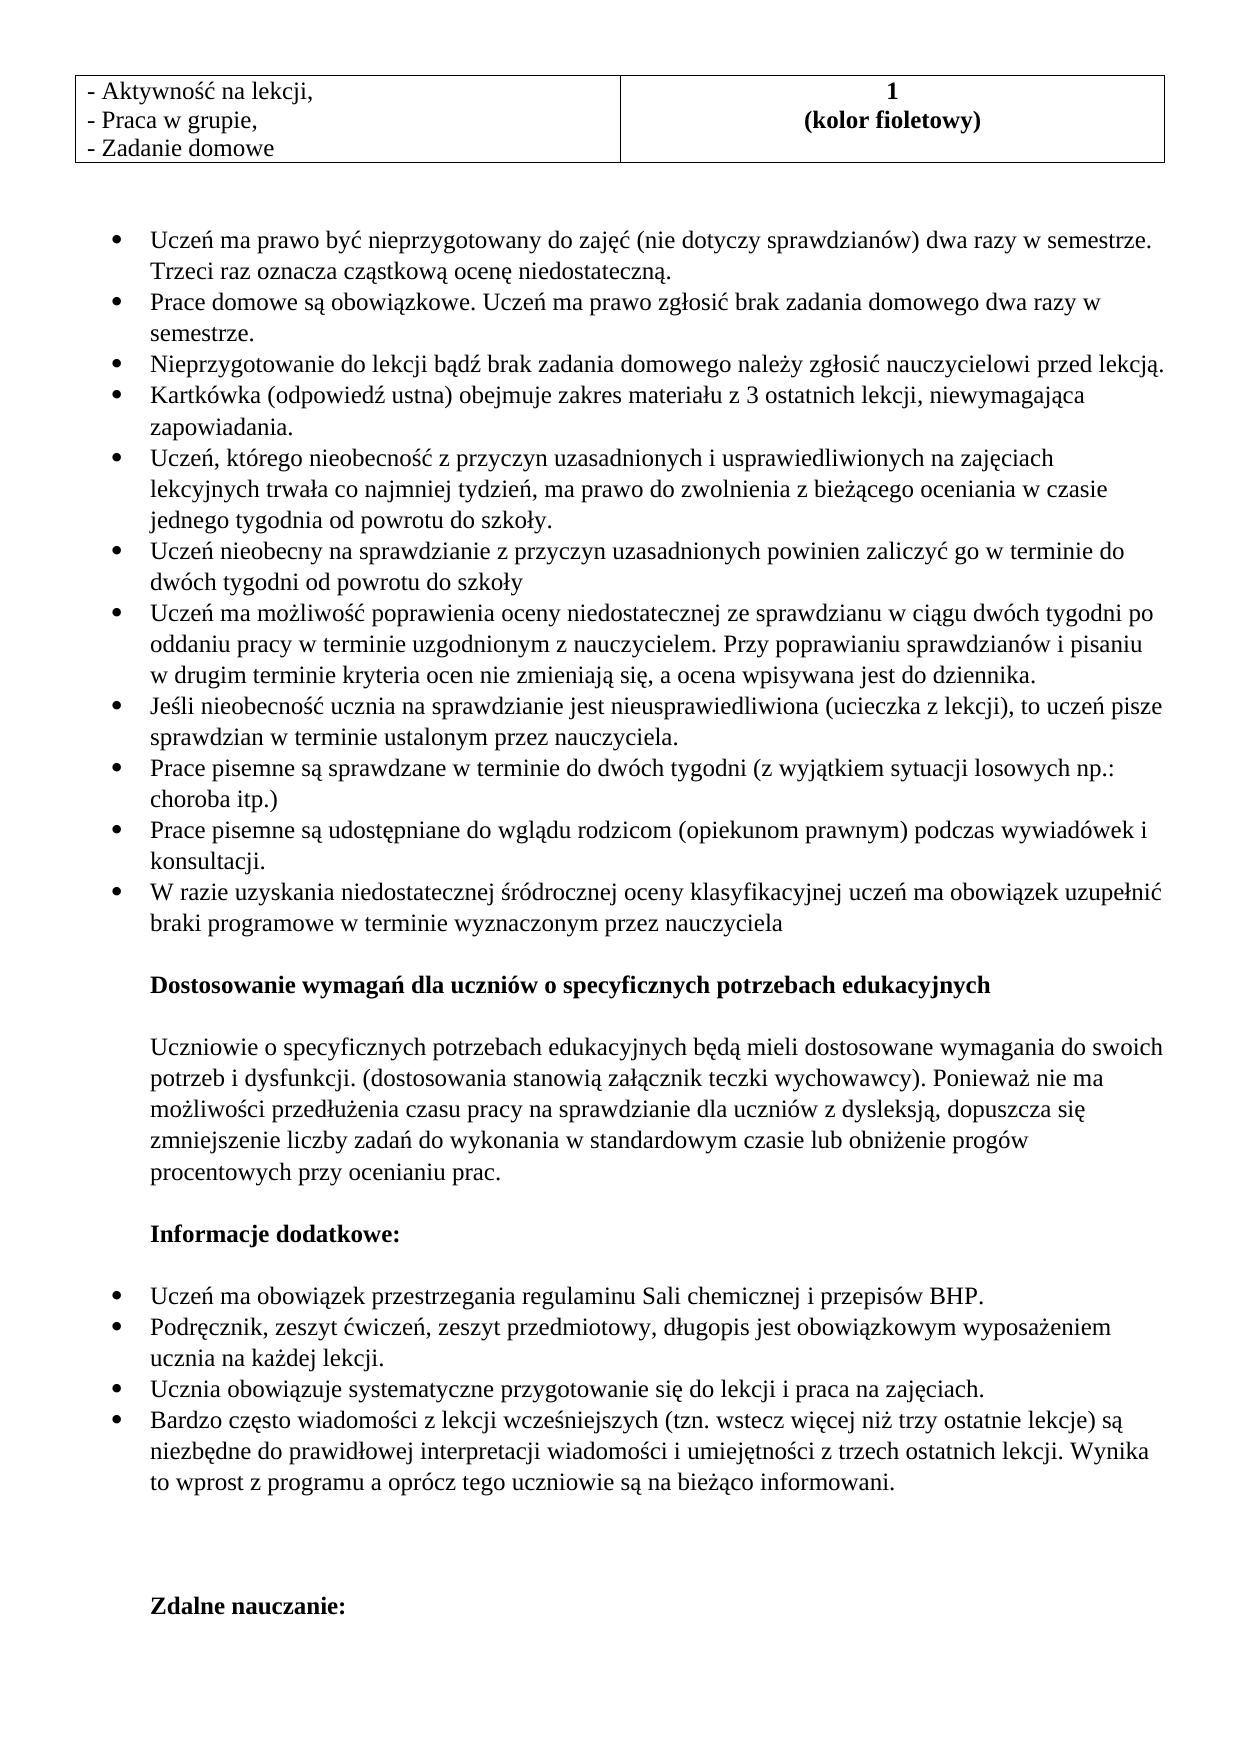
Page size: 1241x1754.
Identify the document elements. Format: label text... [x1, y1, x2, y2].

list Ucznia obowiązuje systematyczne przygotowanie się do lekcji i praca na zajęciach. [112, 1374, 1165, 1403]
list Podręcznik, zeszyt ćwiczeń, zeszyt przedmiotowy, długopis jest obowiązkowym wyposażeniem ucznia na każdej lekcji. [112, 1312, 1165, 1372]
list Uczeń ma prawo być nieprzygotowany do zajęć (nie dotyczy sprawdzianów) dwa razy w semestrze. Trzeci raz oznacza cząstkową ocenę niedostateczną. [112, 225, 1165, 285]
list Uczeń ma obowiązek przestrzegania regulaminu Sali chemicznej i przepisów BHP. [112, 1281, 1165, 1309]
table_cell - Aktywność na lekcji, - Praca w grupie, - Zadanie domowe [76, 76, 620, 162]
list Prace pisemne są udostępniane do wglądu rodzicom (opiekunom prawnym) podczas wywiadówek i konsultacji. [112, 815, 1165, 875]
list Prace domowe są obowiązkowe. Uczeń ma prawo zgłosić brak zadania domowego dwa razy w semestrze. [112, 287, 1165, 347]
list Dostosowanie wymagań dla uczniów o specyficznych potrzebach edukacyjnych [150, 970, 1165, 999]
list Informacje dodatkowe: [150, 1219, 1165, 1247]
list Uczeń nieobecny na sprawdzianie z przyczyn uzasadnionych powinien zaliczyć go w terminie do dwóch tygodni od powrotu do szkoły [112, 536, 1165, 596]
list Uczeń, którego nieobecność z przyczyn uzasadnionych i usprawiedliwionych na zajęciach lekcyjnych trwała co najmniej tydzień, ma prawo do zwolnienia z bieżącego oceniania w czasie jednego tygodnia od powrotu do szkoły. [112, 443, 1165, 533]
list Prace pisemne są sprawdzane w terminie do dwóch tygodni (z wyjątkiem sytuacji losowych np.: choroba itp.) [112, 753, 1165, 813]
list Nieprzygotowanie do lekcji bądź brak zadania domowego należy zgłosić nauczycielowi przed lekcją. [112, 349, 1165, 378]
list Uczeń ma możliwość poprawienia oceny niedostatecznej ze sprawdzianu w ciągu dwóch tygodni po oddaniu pracy w terminie uzgodnionym z nauczycielem. Przy poprawianiu sprawdzianów i pisaniu w drugim terminie kryteria ocen nie zmieniają się, a ocena wpisywana jest do dziennika. [112, 598, 1165, 689]
list Bardzo często wiadomości z lekcji wcześniejszych (tzn. wstecz więcej niż trzy ostatnie lekcje) są niezbędne do prawidłowej interpretacji wiadomości i umiejętności z trzech ostatnich lekcji. Wynika to wprost z programu a oprócz tego uczniowie są na bieżąco informowani. [112, 1405, 1165, 1496]
list Uczniowie o specyficznych potrzebach edukacyjnych będą mieli dostosowane wymagania do swoich potrzeb i dysfunkcji. (dostosowania stanowią załącznik teczki wychowawcy). Ponieważ nie ma możliwości przedłużenia czasu pracy na sprawdzianie dla uczniów z dysleksją, dopuszcza się zmniejszenie liczby zadań do wykonania w standardowym czasie lub obniżenie progów procentowych przy ocenianiu prac. [150, 1032, 1165, 1185]
list Zdalne nauczanie: [150, 1591, 1165, 1620]
list Jeśli nieobecność ucznia na sprawdzianie jest nieusprawiedliwiona (ucieczka z lekcji), to uczeń pisze sprawdzian w terminie ustalonym przez nauczyciela. [112, 691, 1165, 751]
table_cell 1 (kolor fioletowy) [621, 76, 1164, 162]
list Kartkówka (odpowiedź ustna) obejmuje zakres materiału z 3 ostatnich lekcji, niewymagająca zapowiadania. [112, 381, 1165, 440]
list W razie uzyskania niedostatecznej śródrocznej oceny klasyfikacyjnej uczeń ma obowiązek uzupełnić braki programowe w terminie wyznaczonym przez nauczyciela [112, 877, 1165, 937]
